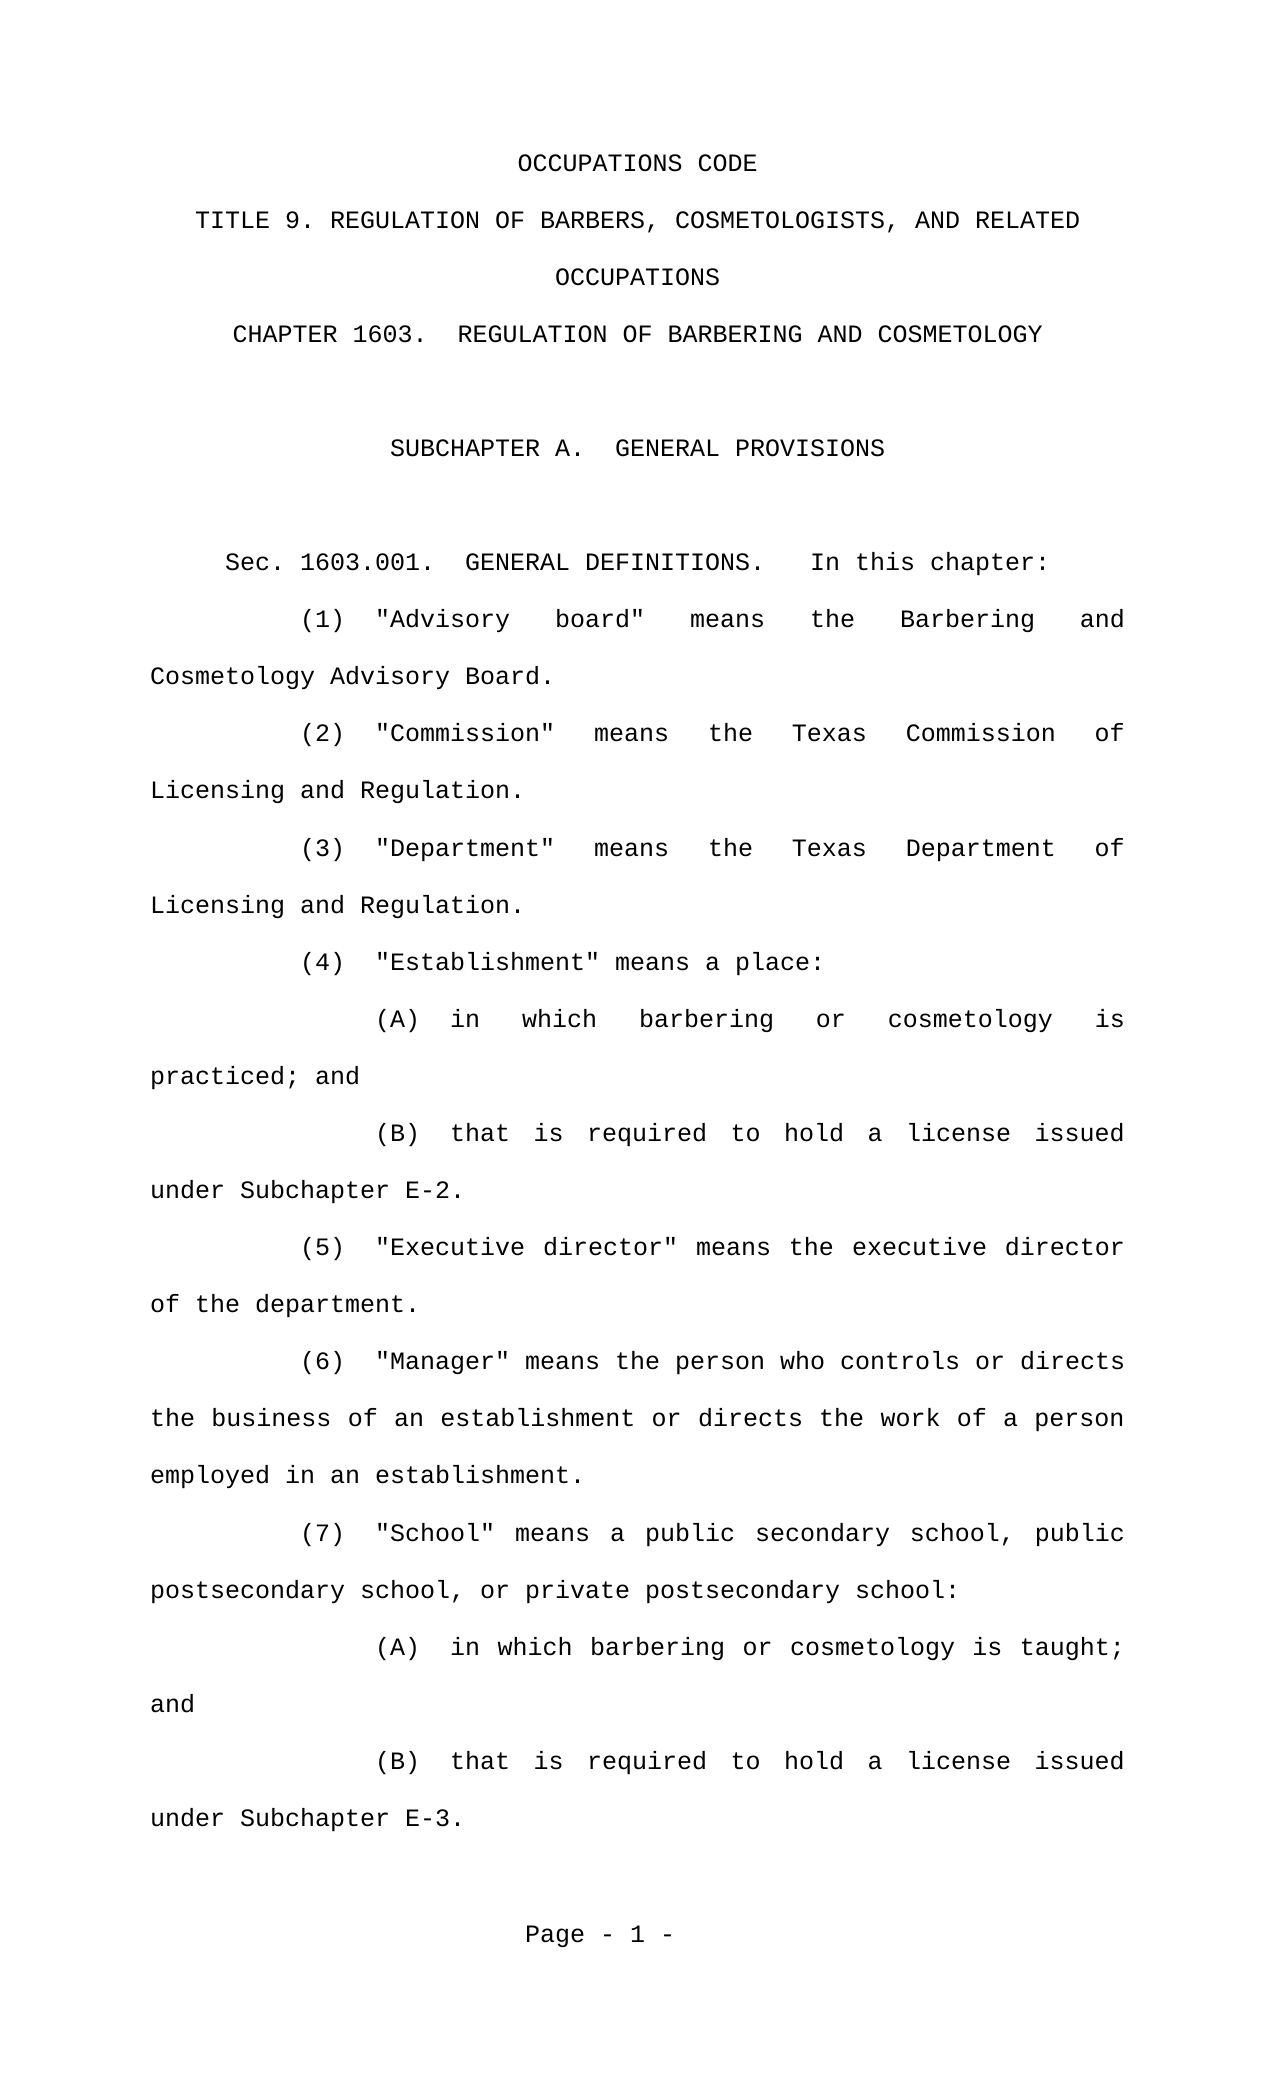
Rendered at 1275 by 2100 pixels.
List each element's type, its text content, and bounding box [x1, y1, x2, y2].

text (B) that is required to hold a license issued under Subchapter E-2. [150, 1120, 1125, 1206]
text (6) "Manager" means the person who controls or directs the business of an establishment or directs the work of a person employed in an establishment. [150, 1349, 1125, 1491]
text SUBCHAPTER A. GENERAL PROVISIONS [150, 435, 1125, 464]
text TITLE 9. REGULATION OF BARBERS, COSMETOLOGISTS, AND RELATED OCCUPATIONS [150, 207, 1125, 293]
text (B) that is required to hold a license issued under Subchapter E-3. [150, 1748, 1125, 1834]
text (7) "School" means a public secondary school, public postsecondary school, or private postsecondary school: [150, 1520, 1125, 1606]
text (1) "Advisory board" means the Barbering and Cosmetology Advisory Board. [150, 607, 1125, 692]
text (A) in which barbering or cosmetology is practiced; and [150, 1006, 1125, 1092]
text Sec. 1603.001. GENERAL DEFINITIONS. In this chapter: [150, 549, 1125, 578]
text (3) "Department" means the Texas Department of Licensing and Regulation. [150, 835, 1125, 921]
text CHAPTER 1603. REGULATION OF BARBERING AND COSMETOLOGY [150, 321, 1125, 350]
text (4) "Establishment" means a place: [150, 949, 1125, 978]
text OCCUPATIONS CODE [150, 150, 1125, 178]
text (2) "Commission" means the Texas Commission of Licensing and Regulation. [150, 721, 1125, 806]
text (5) "Executive director" means the executive director of the department. [150, 1234, 1125, 1320]
text (A) in which barbering or cosmetology is taught; and [150, 1634, 1125, 1720]
